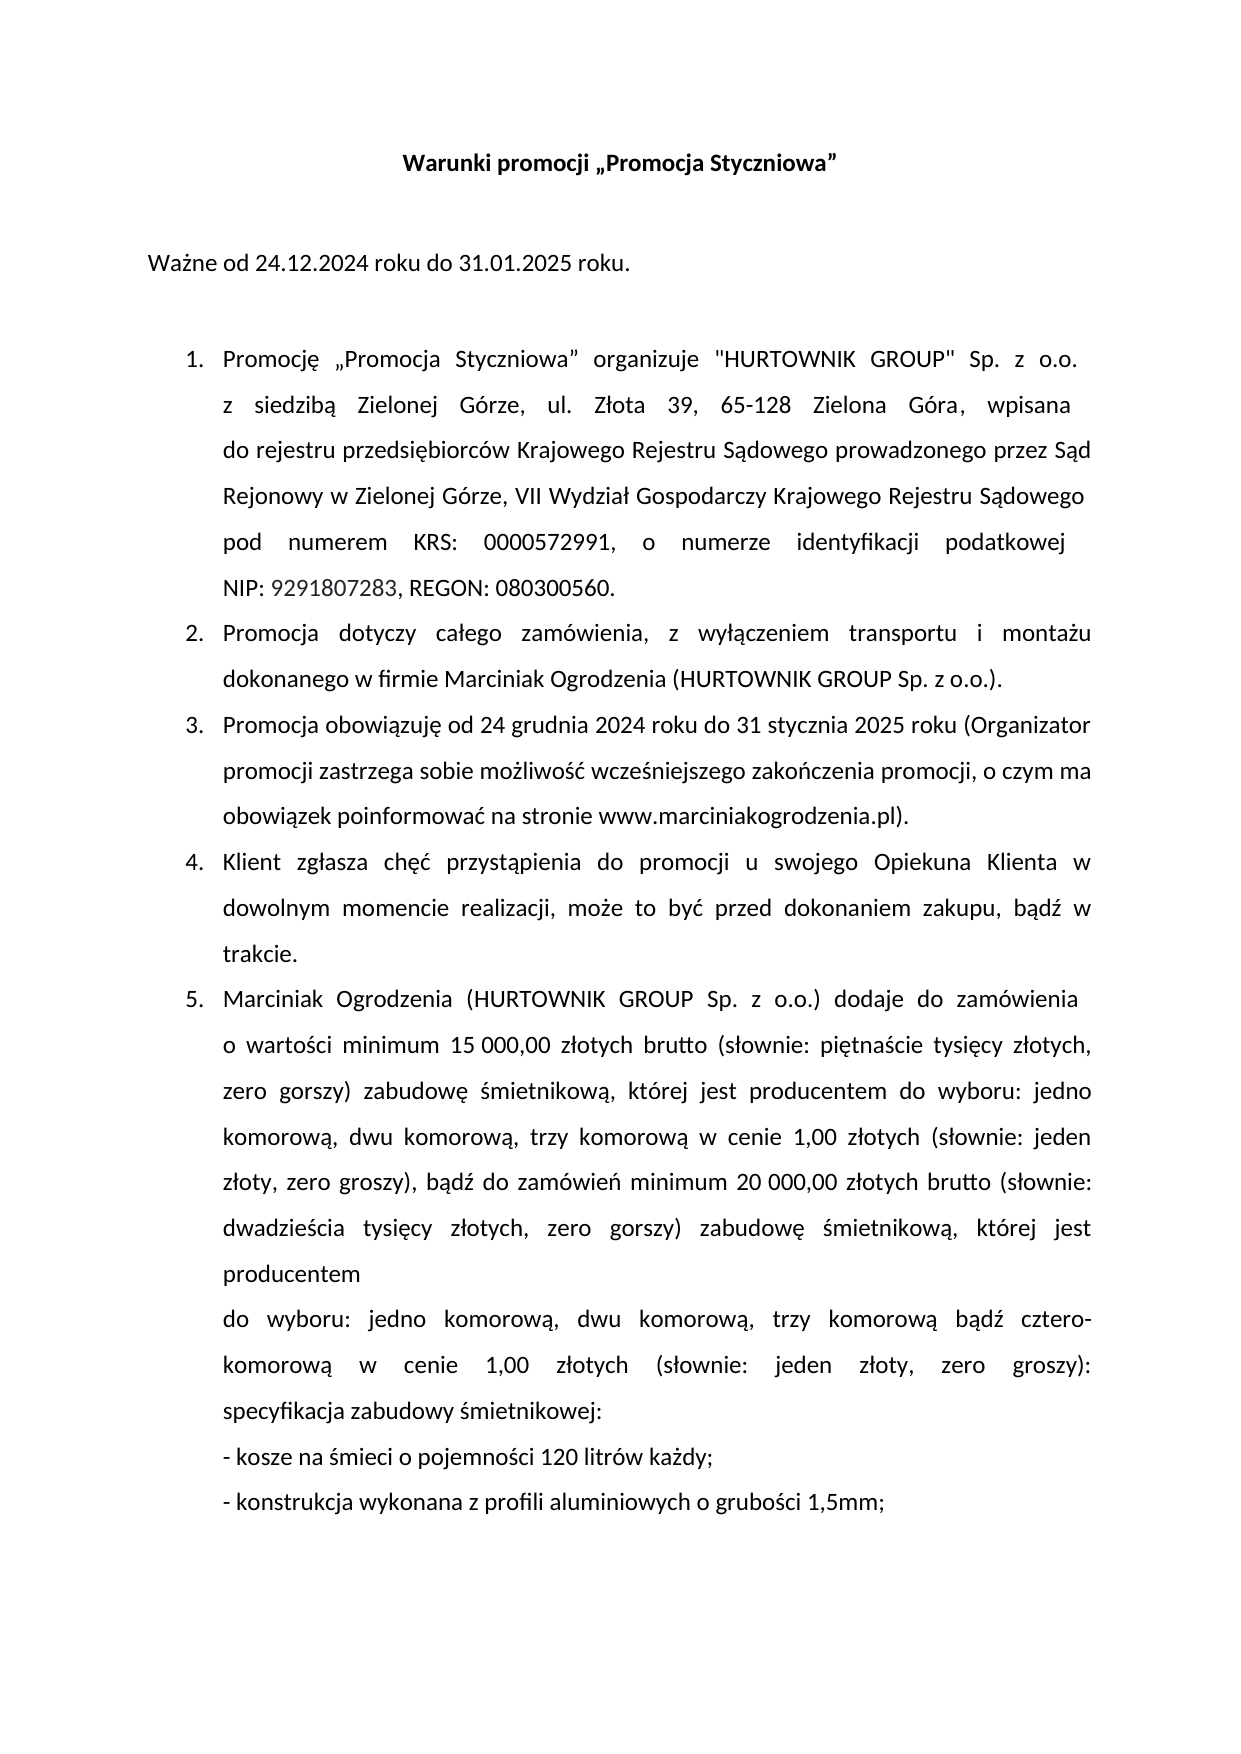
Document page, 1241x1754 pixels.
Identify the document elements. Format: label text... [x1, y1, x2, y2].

list - kosze na śmieci o pojemności 120 litrów każdy; [223, 1441, 1093, 1471]
list Marciniak Ogrodzenia (HURTOWNIK GROUP Sp. z o.o.) dodaje do zamówienia o wartości minimum 15 000,00 złotych brutto (słownie: piętnaście tysięcy złotych, zero gorszy) zabudowę śmietnikową, której jest producentem do wyboru: jedno komorową, dwu komorową, trzy komorową w cenie 1,00 złotych (słownie: jeden złoty, zero groszy), bądź do zamówień minimum 20 000,00 złotych brutto (słownie: dwadzieścia tysięcy złotych, zero gorszy) zabudowę śmietnikową, której jest producentem do wyboru: jedno komorową, dwu komorową, trzy komorową bądź cztero-komorową w cenie 1,00 złotych (słownie: jeden złoty, zero groszy): specyfikacja zabudowy śmietnikowej: [185, 983, 1093, 1426]
list Promocja obowiązuję od 24 grudnia 2024 roku do 31 stycznia 2025 roku (Organizator promocji zastrzega sobie możliwość wcześniejszego zakończenia promocji, o czym ma obowiązek poinformować na stronie www.marciniakogrodzenia.pl). [185, 709, 1093, 831]
text Warunki promocji „Promocja Styczniowa” [148, 148, 1093, 178]
list Promocję „Promocja Styczniowa” organizuje "HURTOWNIK GROUP" Sp. z o.o. z siedzibą Zielonej Górze, ul. Złota 39, 65-128 Zielona Góra, wpisana do rejestru przedsiębiorców Krajowego Rejestru Sądowego prowadzonego przez Sąd Rejonowy w Zielonej Górze, VII Wydział Gospodarczy Krajowego Rejestru Sądowego pod numerem KRS: 0000572991, o numerze identyfikacji podatkowej NIP: 9291807283, REGON: 080300560. [185, 343, 1093, 602]
list - konstrukcja wykonana z profili aluminiowych o grubości 1,5mm; [223, 1486, 1093, 1517]
text Ważne od 24.12.2024 roku do 31.01.2025 roku. [148, 247, 1093, 277]
list Klient zgłasza chęć przystąpienia do promocji u swojego Opiekuna Klienta w dowolnym momencie realizacji, może to być przed dokonaniem zakupu, bądź w trakcie. [185, 846, 1093, 968]
list Promocja dotyczy całego zamówienia, z wyłączeniem transportu i montażu dokonanego w firmie Marciniak Ogrodzenia (HURTOWNIK GROUP Sp. z o.o.). [185, 618, 1093, 694]
